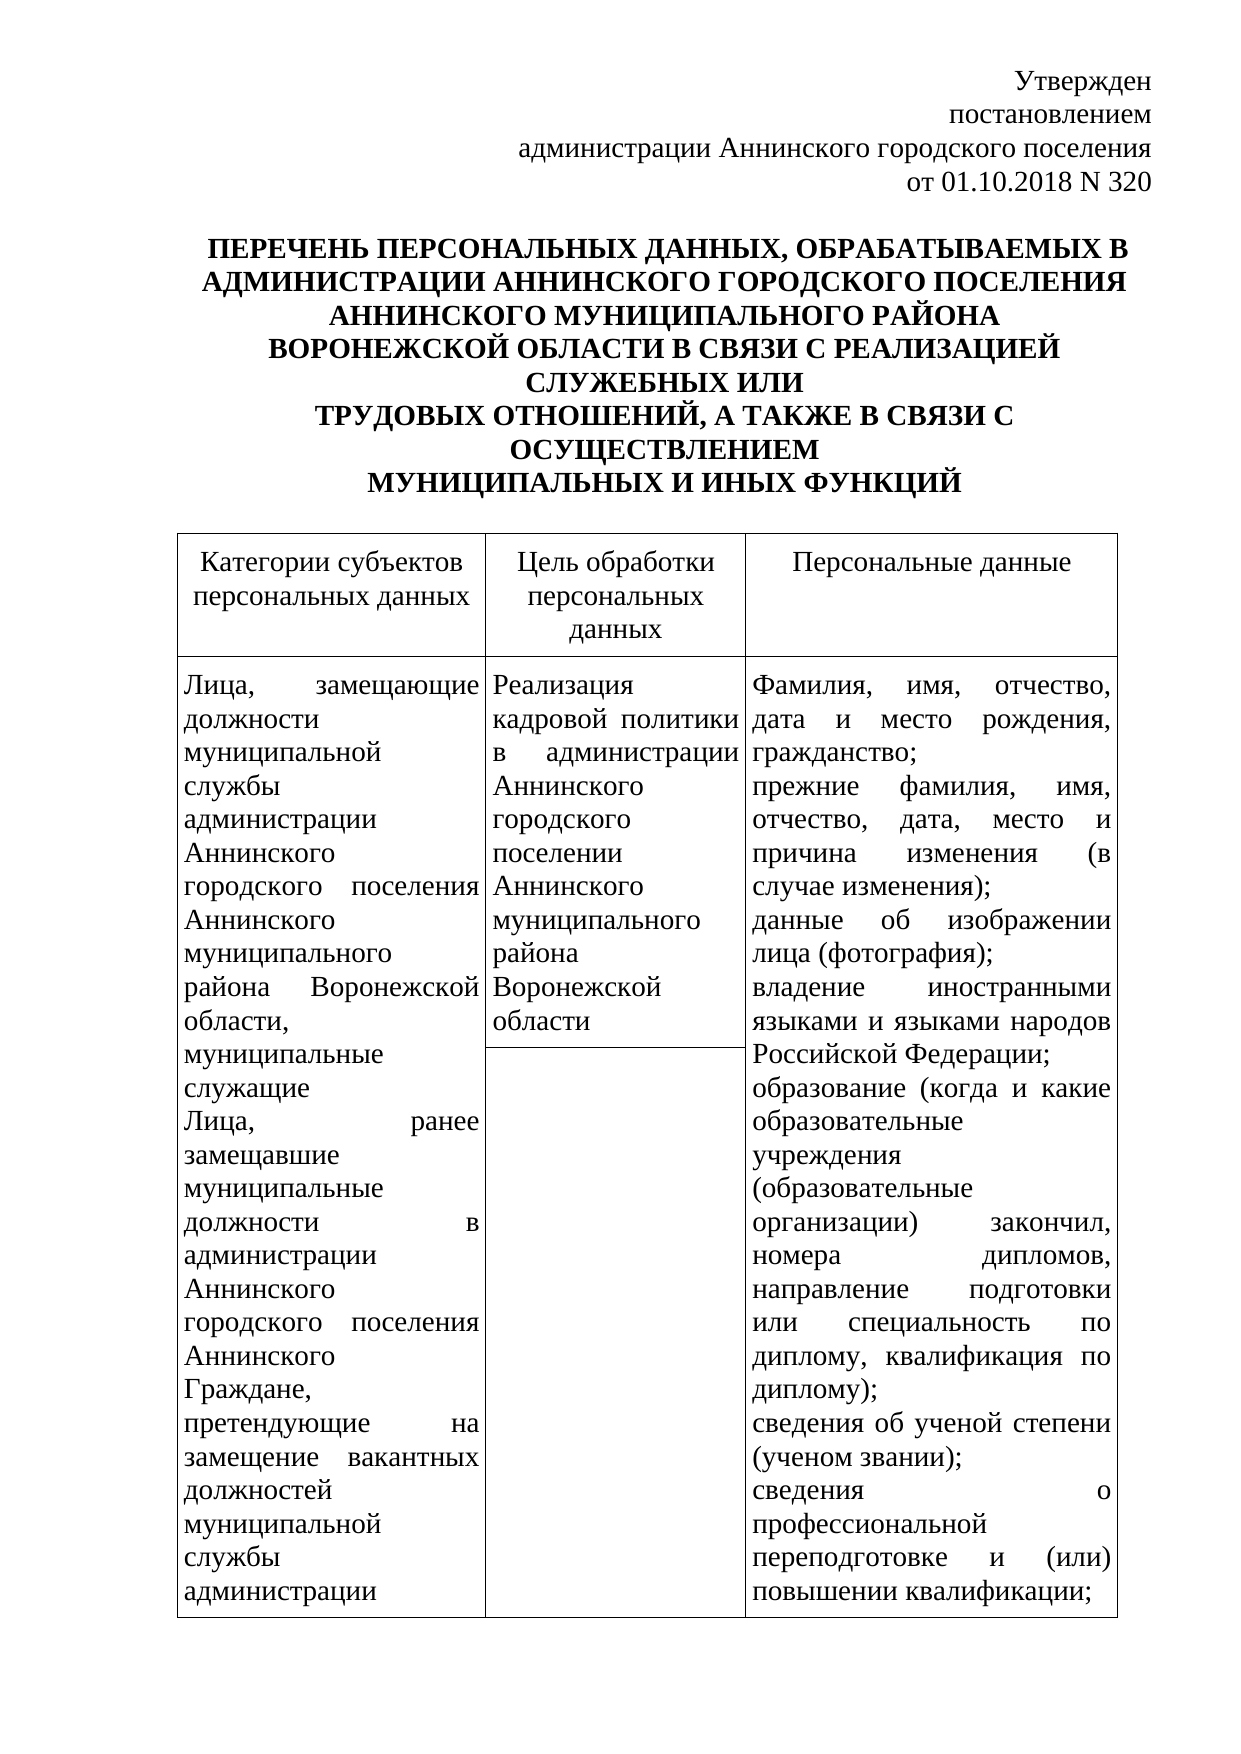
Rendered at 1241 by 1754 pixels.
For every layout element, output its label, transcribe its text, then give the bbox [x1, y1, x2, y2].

title ТРУДОВЫХ ОТНОШЕНИЙ, А ТАКЖЕ В СВЯЗИ С ОСУЩЕСТВЛЕНИЕМ [177, 398, 1152, 466]
text Утвержден [177, 63, 1152, 97]
table_header Категории субъектов персональных данных [178, 534, 485, 656]
text администрации Аннинского городского поселения [177, 130, 1152, 164]
table_header Персональные данные [746, 534, 1117, 656]
title МУНИЦИПАЛЬНЫХ И ИНЫХ ФУНКЦИЙ [177, 466, 1152, 499]
table_cell Фамилия, имя, отчество, дата и место рождения, гражданство; прежние фамилия, имя, отчество, дата, место и причина изменения (в случае изменения); данные об изображении лица (фотография); владение иностранными языками и языками народов Российской Федерации; образование (когда и какие образовательные учреждения (образовательные организации) закончил, номера дипломов, направление подготовки или специальность по диплому, квалификация по диплому); сведения об ученой степени (ученом звании); сведения о профессиональной переподготовке и (или) повышении квалификации; выполняемая работа с начала трудовой деятельности (включая военную службу, работу по совместительству, предпринимательскую деятельность); классный чин муниципальной службы, дипломатический ранг, воинское и (или) специальное звание, классный чин правоохранительной службы (кем и когда присвоены); государственные награды, иные награды и знаки отличия (кем награжден и когда); пребывание за границей (когда, где, с какой целью); адрес регистрации и фактического проживания; дата регистрации по месту жительства; паспорт (серия, номер, кем и когда выдан); паспорт, удостоверяющий личность гражданина Российской Федерации за пределами Российской Федерации (серия, номер, кем и когда выдан); реквизиты свидетельств о государственной регистрации актов гражданского состояния; номер телефона; отношение к воинской обязанности, сведения по воинскому учету (для граждан, пребывающих в запасе, и лиц, подлежащих призыву на военную службу); идентификационный номер налогоплательщика; номер страхового свидетельства обязательного пенсионного страхования; наличие (отсутствие) судимости; допуск к государственной тайне, оформленный за период работы, службы, учебы (форма, номер и дата); реквизиты страхового медицинского полиса обязательного медицинского страхования; наличие (отсутствие) заболевания, препятствующего поступлению на муниципальную службу Воронежской области или ее прохождению, подтвержденного заключением медицинского учреждения; результаты обязательных медицинских осмотров (обследований), а также обязательного психиатрического освидетельствования; сведения о доходах (расходах), имуществе и обязательствах имущественного характера; сведения об адресах сайтов и (или) страниц сайтов в информационно-телекоммуникационной сети "Интернет", а также данные, позволяющие идентифицировать муниципального служащего либо гражданина, претендующего на замещение должности муниципальной службы [746, 657, 1117, 1617]
title ВОРОНЕЖСКОЙ ОБЛАСТИ В СВЯЗИ С РЕАЛИЗАЦИЕЙ СЛУЖЕБНЫХ ИЛИ [177, 331, 1152, 398]
title ПЕРЕЧЕНЬ ПЕРСОНАЛЬНЫХ ДАННЫХ, ОБРАБАТЫВАЕМЫХ В АДМИНИСТРАЦИИ АННИНСКОГО ГОРОДСКОГО ПОСЕЛЕНИЯ АННИНСКОГО МУНИЦИПАЛЬНОГО РАЙОНА [177, 231, 1152, 331]
table_cell Реализация кадровой политики в администрации Аннинского городского поселении Аннинского муниципального района Воронежской области [486, 657, 745, 1047]
text постановлением [177, 97, 1152, 130]
table_cell [486, 1048, 745, 1617]
text от 01.10.2018 N 320 [177, 164, 1152, 197]
table_header Цель обработки персональных данных [486, 534, 745, 656]
table_cell Лица, замещающие должности муниципальной службы администрации Аннинского городского поселения Аннинского муниципального района Воронежской области, муниципальные служащие Лица, ранее замещавшие муниципальные должности в администрации Аннинского городского поселения Аннинского Граждане, претендующие на замещение вакантных должностей муниципальной службы администрации Аннинского городского поселения Аннинского муниципального района Воронежской области. Лица, замещающие должности, не являющиеся должностями муниципальной службы, работодателем которых является глава Аннинского городского поселения Аннинского муниципального района Воронежской области [178, 657, 485, 1617]
